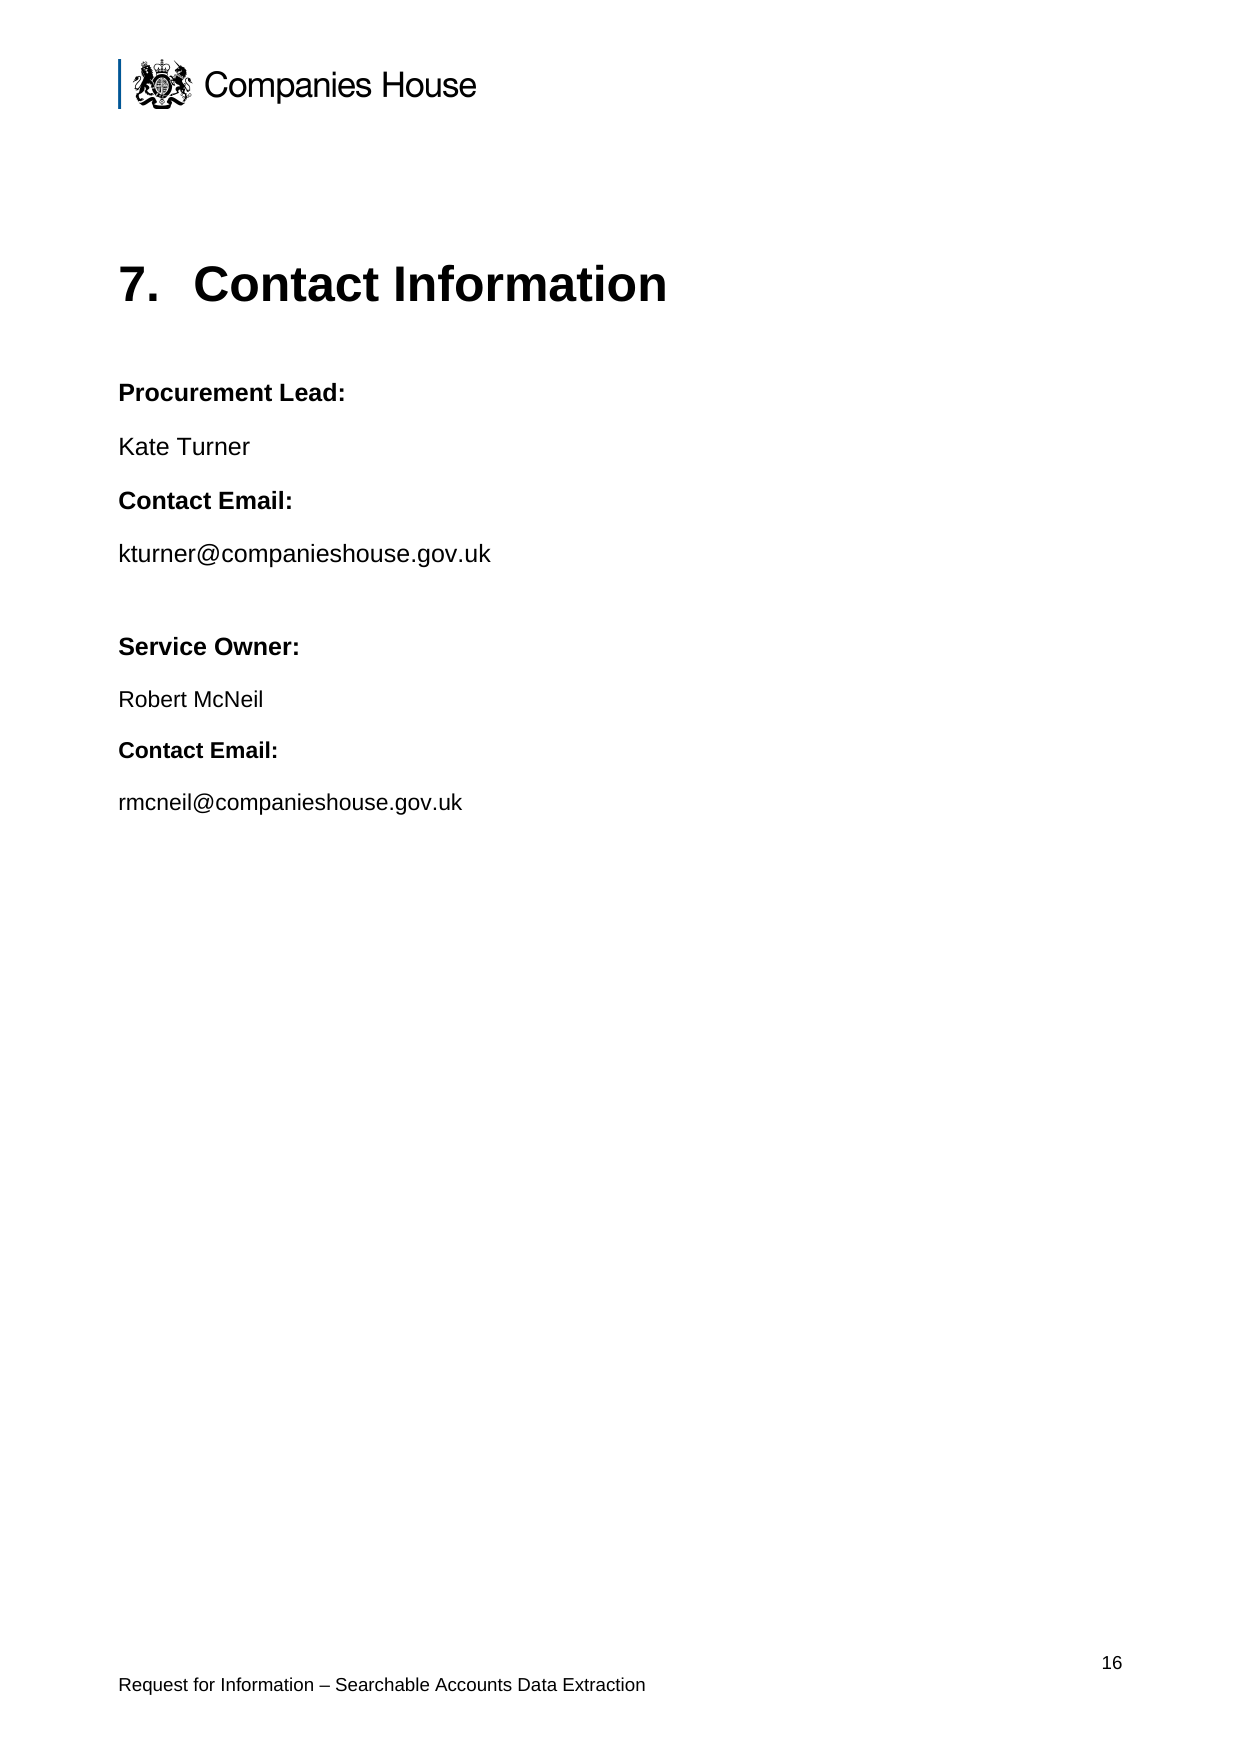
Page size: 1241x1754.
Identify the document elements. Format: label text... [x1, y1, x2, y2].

text rmcneil@companieshouse.gov.uk [118, 788, 1122, 815]
text Contact Email: [118, 737, 1122, 763]
subtitle Contact Information [118, 254, 1122, 312]
text Contact Email: [118, 486, 1122, 514]
subtitle Service Owner: [118, 632, 1122, 661]
text Procurement Lead: [118, 378, 1122, 407]
picture [118, 59, 476, 109]
text kturner@companieshouse.gov.uk [118, 539, 1122, 568]
text Robert McNeil [118, 686, 1122, 712]
text Kate Turner [118, 432, 1122, 461]
